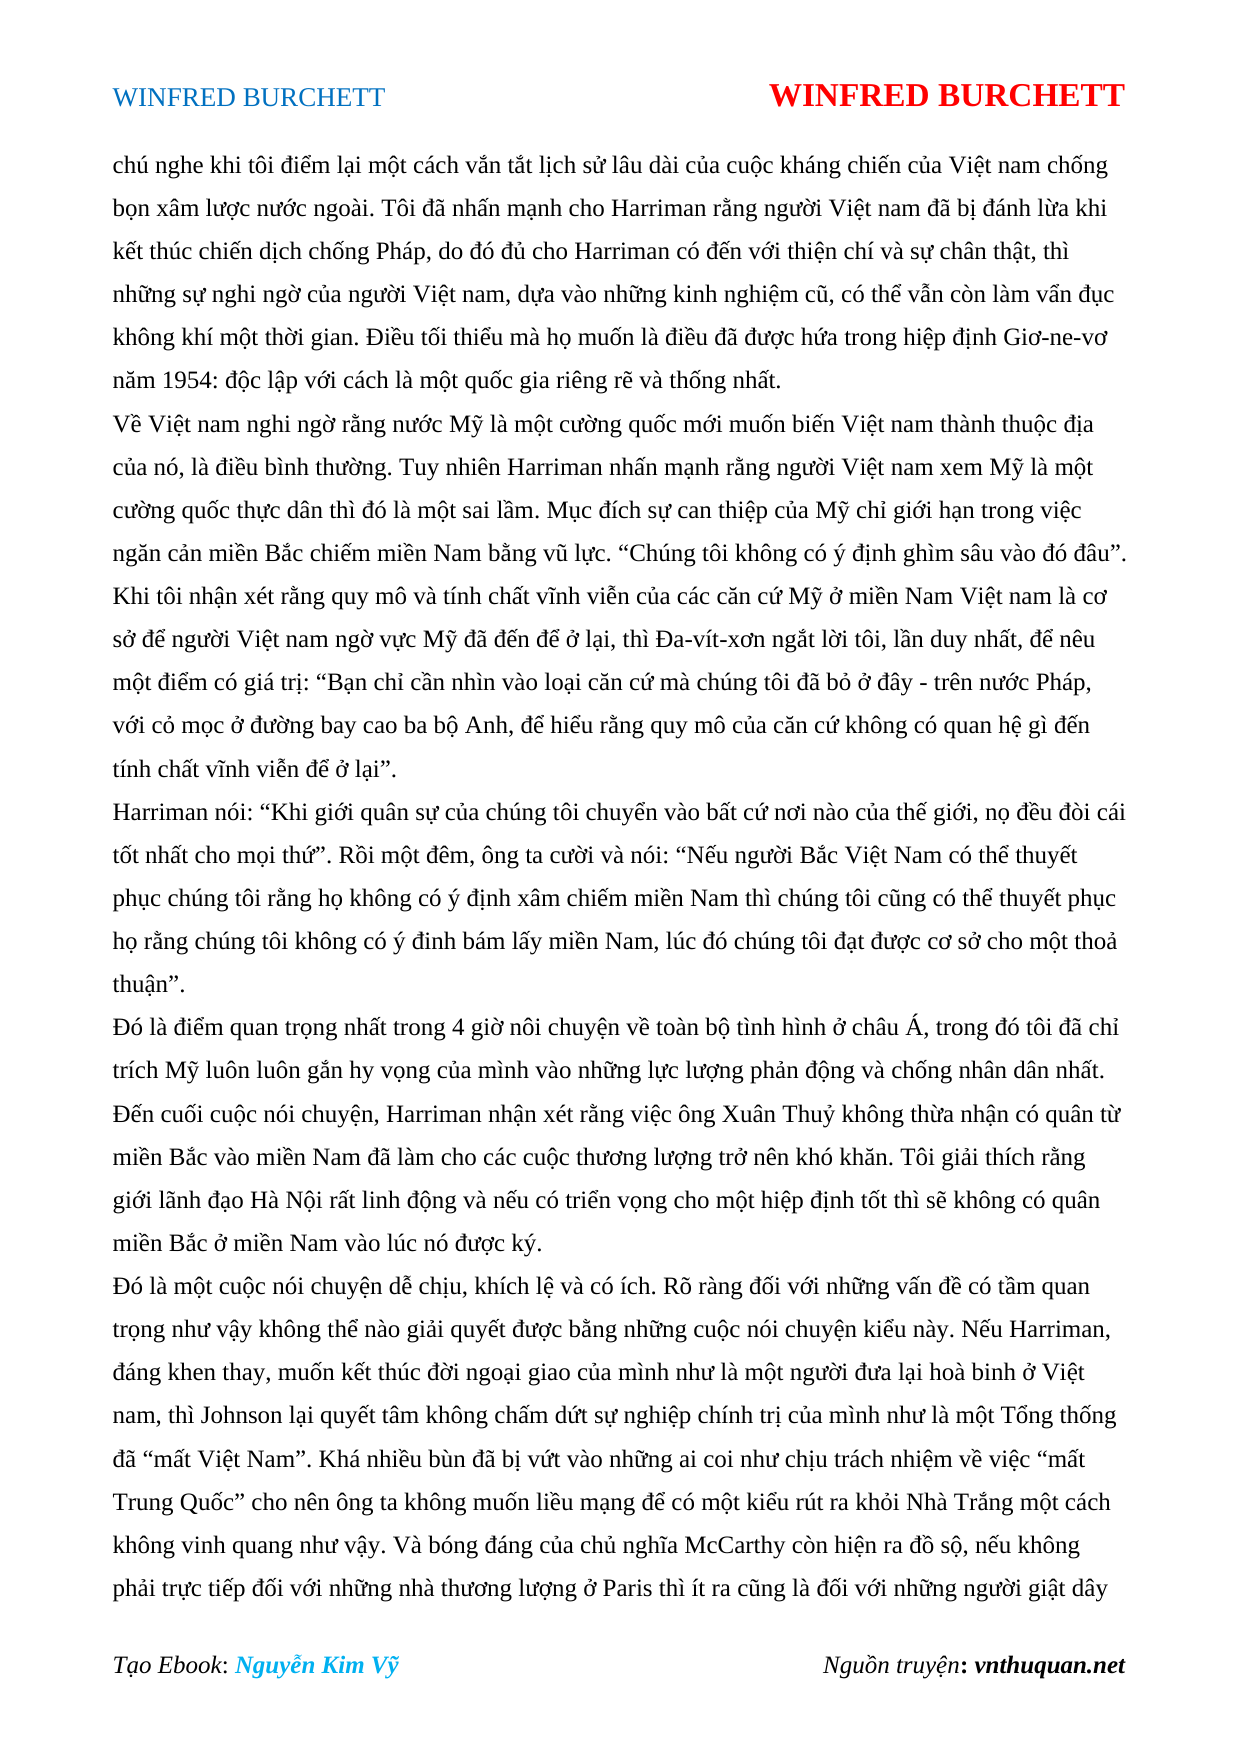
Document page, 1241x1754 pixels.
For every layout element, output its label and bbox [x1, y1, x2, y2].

text [112, 150, 1128, 1602]
